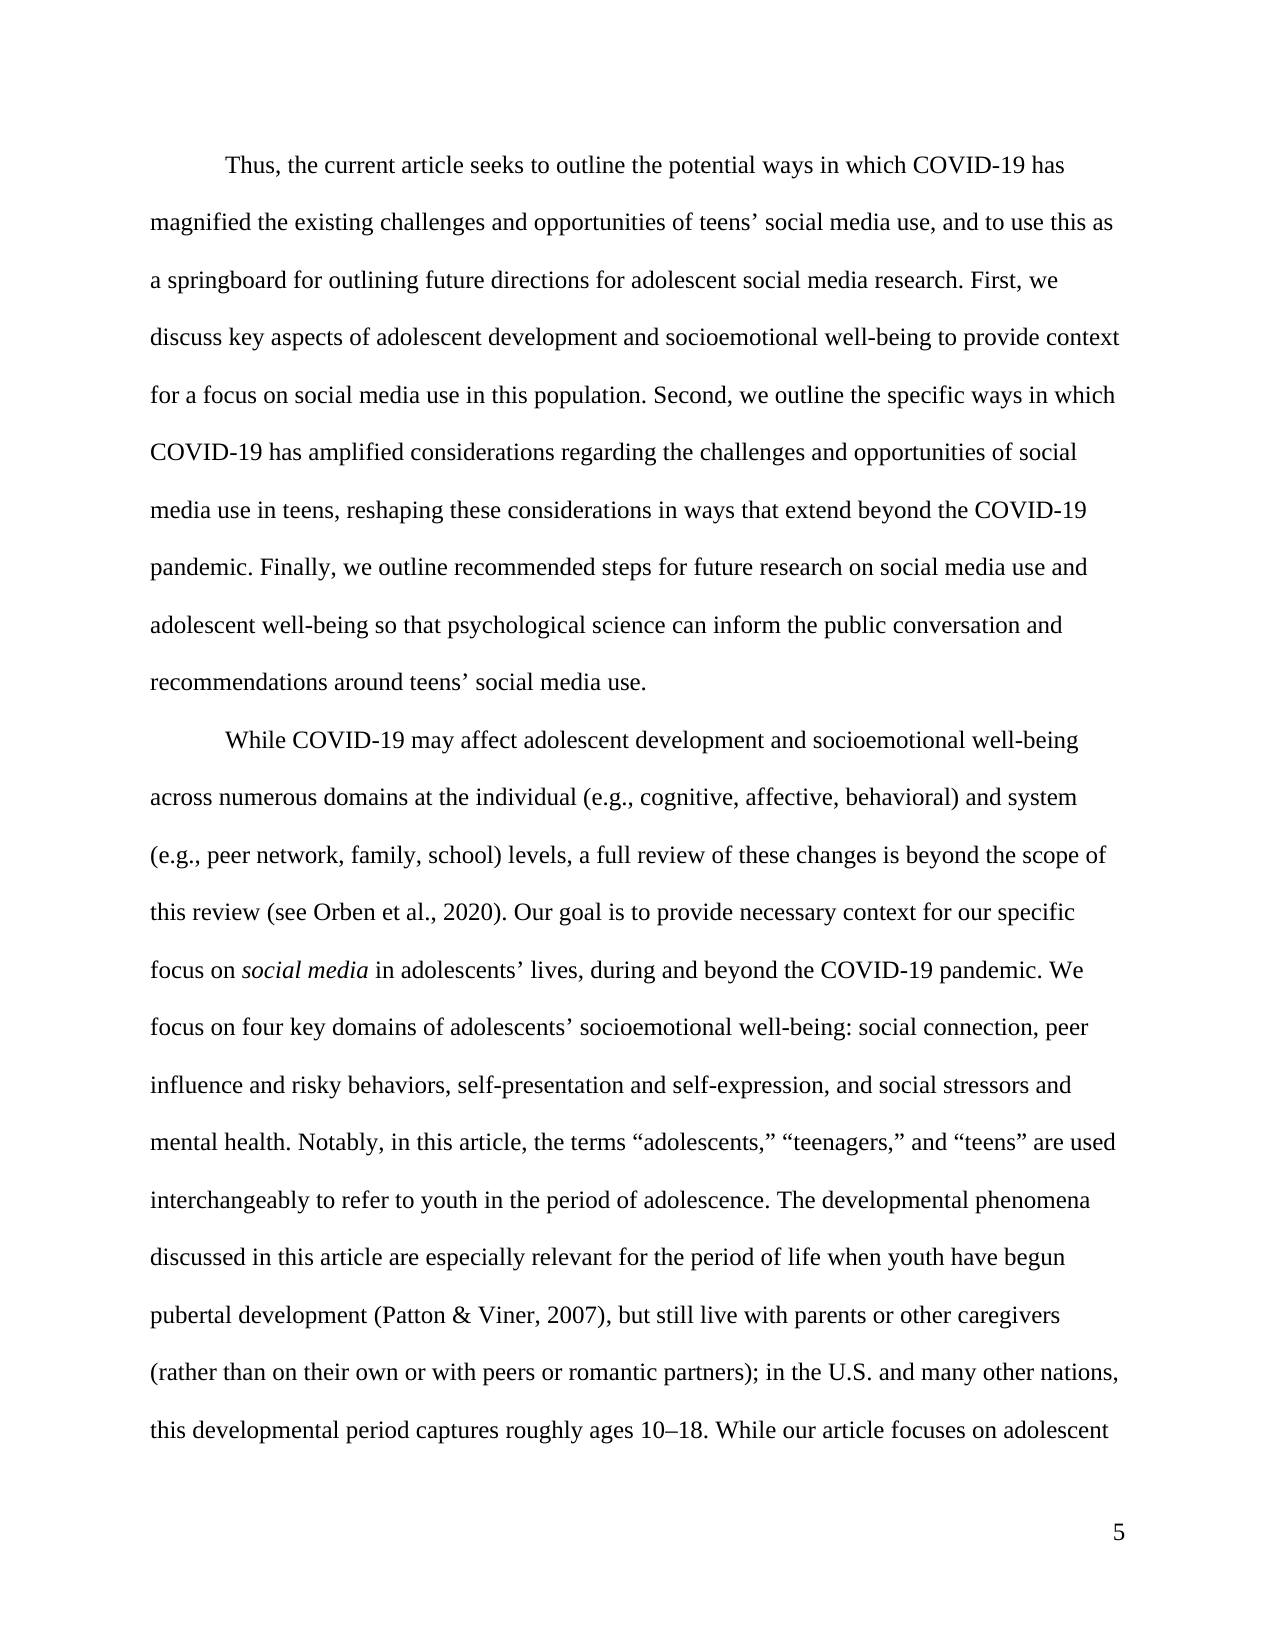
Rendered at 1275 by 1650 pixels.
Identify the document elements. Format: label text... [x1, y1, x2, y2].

text Thus, the current article seeks to outline the potential ways in which COVID-19 has magnified the existing challenges and opportunities of teens’ social media use, and to use this as a springboard for outlining future directions for adolescent social media research. First, we discuss key aspects of adolescent development and socioemotional well-being to provide context for a focus on social media use in this population. Second, we outline the specific ways in which COVID-19 has amplified considerations regarding the challenges and opportunities of social media use in teens, reshaping these considerations in ways that extend beyond the COVID-19 pandemic. Finally, we outline recommended steps for future research on social media use and adolescent well-being so that psychological science can inform the public conversation and recommendations around teens’ social media use. [150, 150, 1125, 696]
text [150, 725, 1125, 1444]
